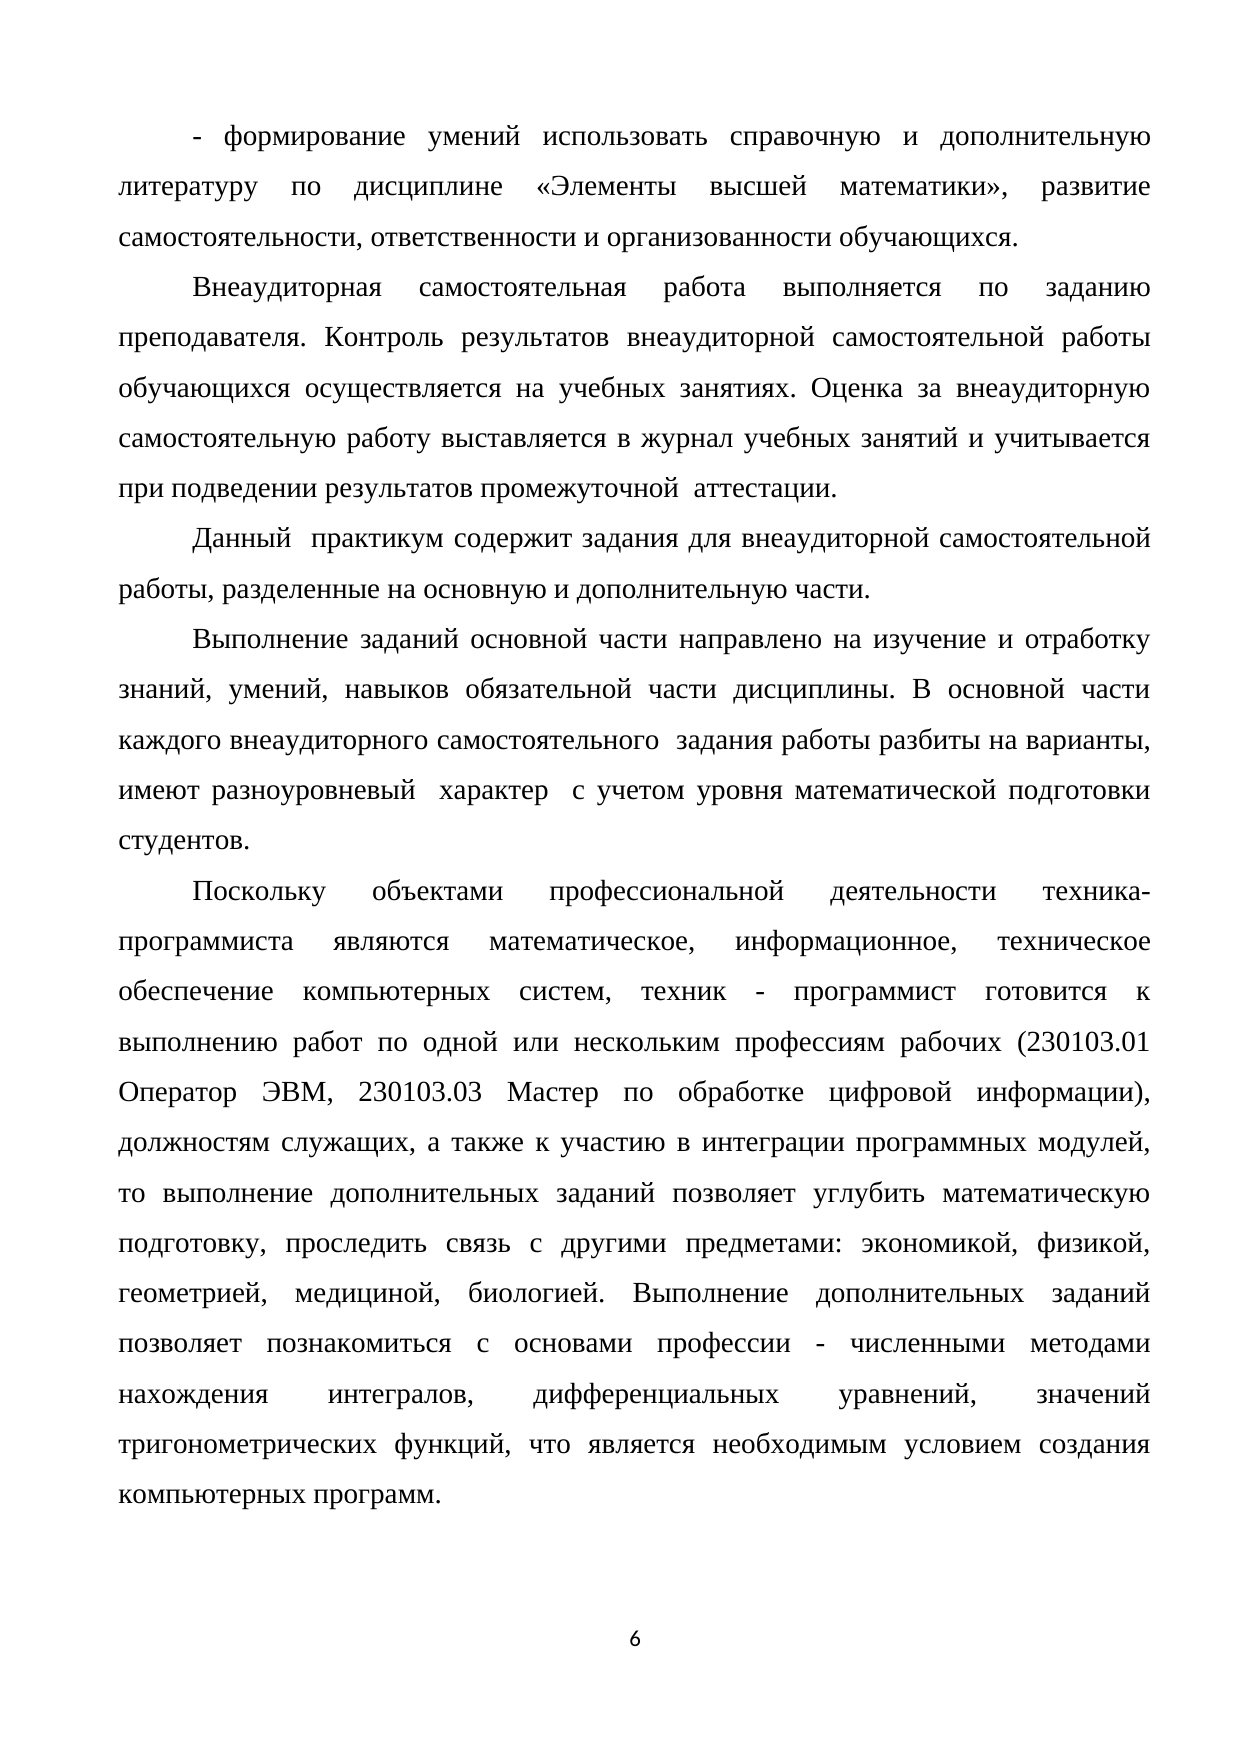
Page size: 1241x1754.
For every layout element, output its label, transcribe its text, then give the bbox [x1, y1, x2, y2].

text Выполнение заданий основной части направлено на изучение и отработку знаний, умений, навыков обязательной части дисциплины. В основной части каждого внеаудиторного самостоятельного задания работы разбиты на варианты, имеют разноуровневый характер с учетом уровня математической подготовки студентов. [118, 621, 1152, 856]
text - формирование умений использовать справочную и дополнительную литературу по дисциплине «Элементы высшей математики», развитие самостоятельности, ответственности и организованности обучающихся. [118, 118, 1152, 252]
text Внеаудиторная самостоятельная работа выполняется по заданию преподавателя. Контроль результатов внеаудиторной самостоятельной работы обучающихся осуществляется на учебных занятиях. Оценка за внеаудиторную самостоятельную работу выставляется в журнал учебных занятий и учитывается при подведении результатов промежуточной аттестации. [118, 269, 1152, 504]
text Поскольку объектами профессиональной деятельности техника-программиста являются математическое, информационное, техническое обеспечение компьютерных систем, техник - программист готовится к выполнению работ по одной или нескольким профессиям рабочих (230103.01 Оператор ЭВМ, 230103.03 Мастер по обработке цифровой информации), должностям служащих, а также к участию в интеграции программных модулей, то выполнение дополнительных заданий позволяет углубить математическую подготовку, проследить связь с другими предметами: экономикой, физикой, геометрией, медициной, биологией. Выполнение дополнительных заданий позволяет познакомиться с основами профессии - численными методами нахождения интегралов, дифференциальных уравнений, значений тригонометрических функций, что является необходимым условием создания компьютерных программ. [118, 873, 1152, 1510]
text Данный практикум содержит задания для внеаудиторной самостоятельной работы, разделенные на основную и дополнительную части. [118, 521, 1152, 604]
